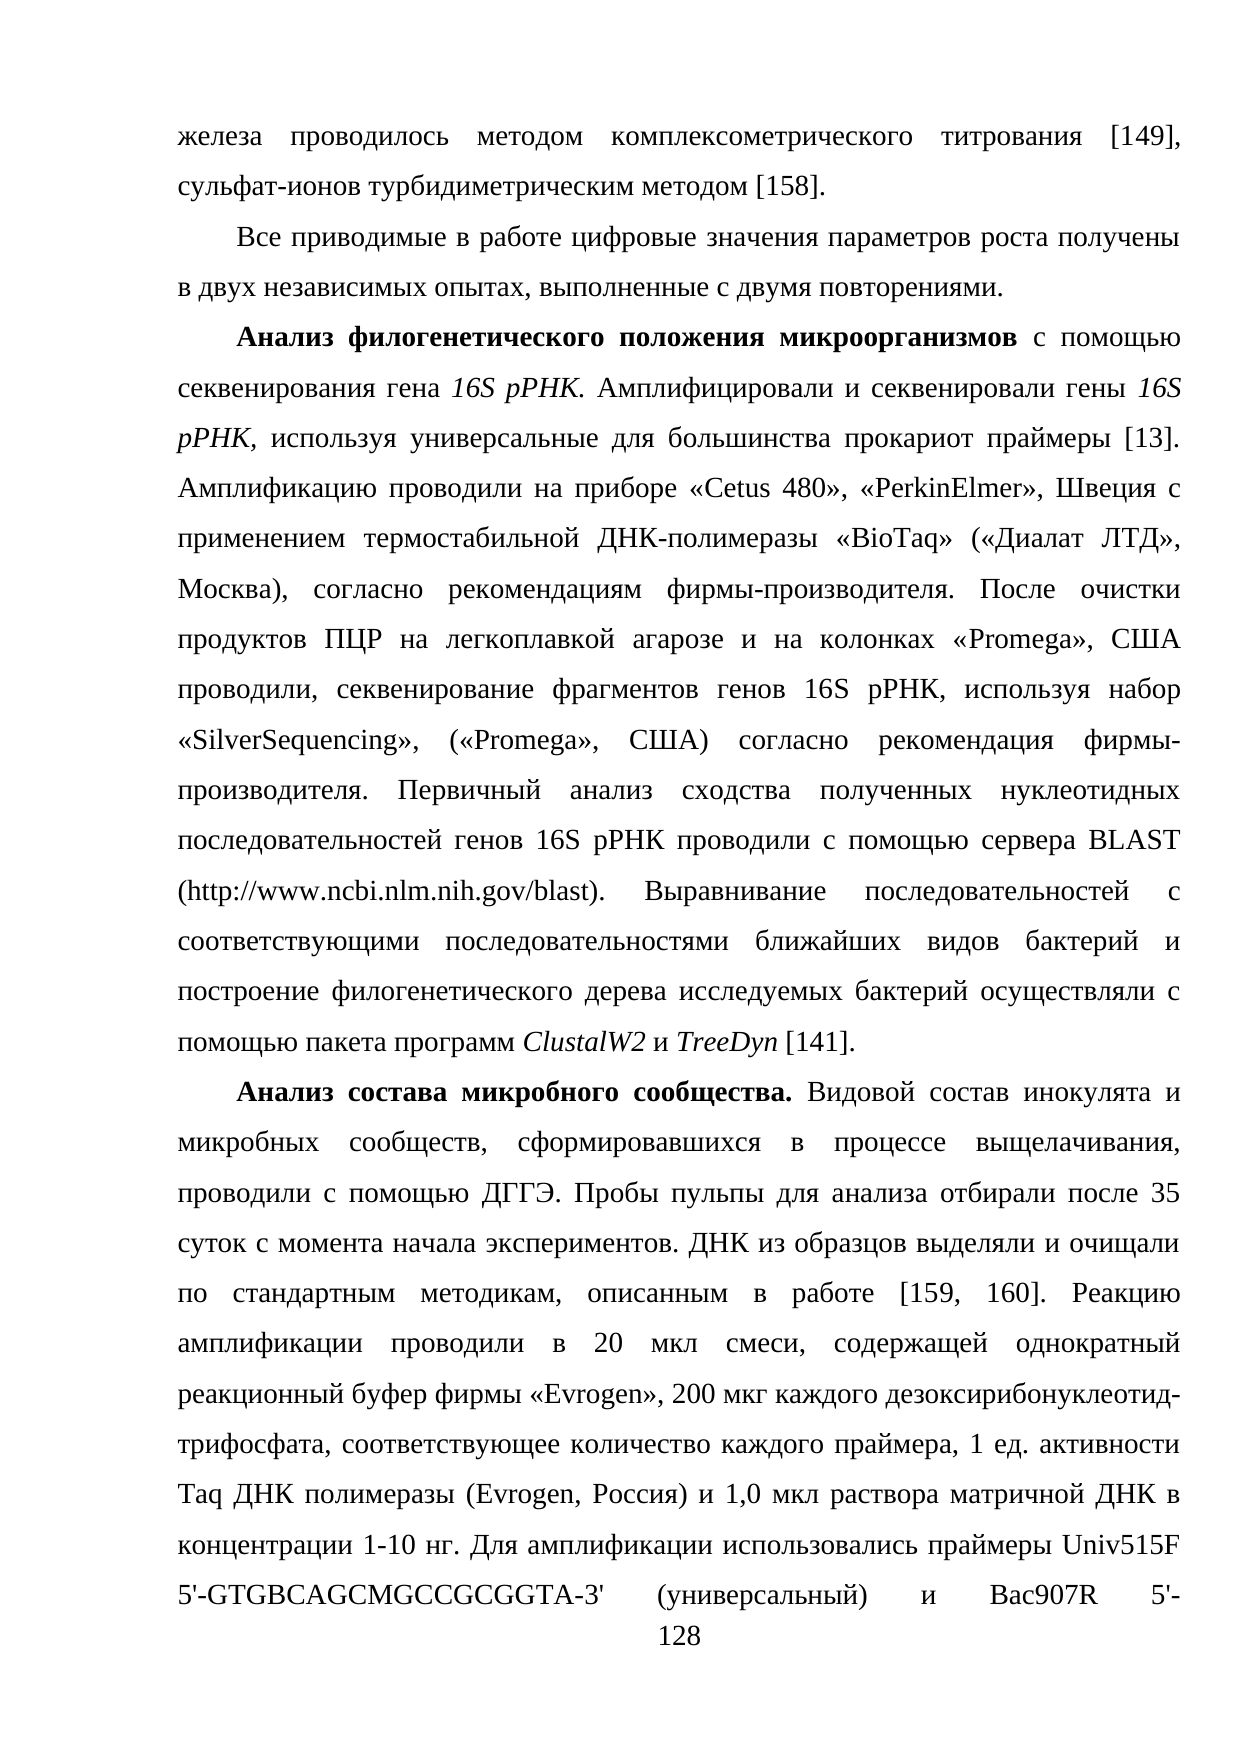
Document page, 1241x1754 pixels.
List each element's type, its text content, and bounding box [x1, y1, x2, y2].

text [177, 1074, 1181, 1611]
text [177, 118, 1181, 202]
text Анализ филогенетического положения микроорганизмов с помощью секвенирования гена 16S рРНК. Амплифицировали и секвенировали гены 16S рРНК, используя универсальные для большинства прокариот праймеры [13]. Амплификацию проводили на приборе «Cetus 480», «PerkinElmer», Швеция с применением термостабильной ДНК-полимеразы «BioTaq» («Диалат ЛТД», Москва), согласно рекомендациям фирмы-производителя. После очистки продуктов ПЦР на легкоплавкой агарозе и на колонках «Promega», США проводили, секвенирование фрагментов генов 16S рРНК, используя набор «SilverSequencing», («Promega», США) согласно рекомендация фирмы-производителя. Первичный анализ сходства полученных нуклеотидных последовательностей генов 16S рРНК проводили с помощью сервера BLAST (http://www.ncbi.nlm.nih.gov/blast). Выравнивание последовательностей с соответствующими последовательностями ближайших видов бактерий и построение филогенетического дерева исследуемых бактерий осуществляли с помощью пакета программ ClustalW2 и TreeDyn [141]. [177, 319, 1181, 1057]
text Все приводимые в работе цифровые значения параметров роста получены в двух независимых опытах, выполненные с двумя повторениями. [177, 219, 1181, 303]
